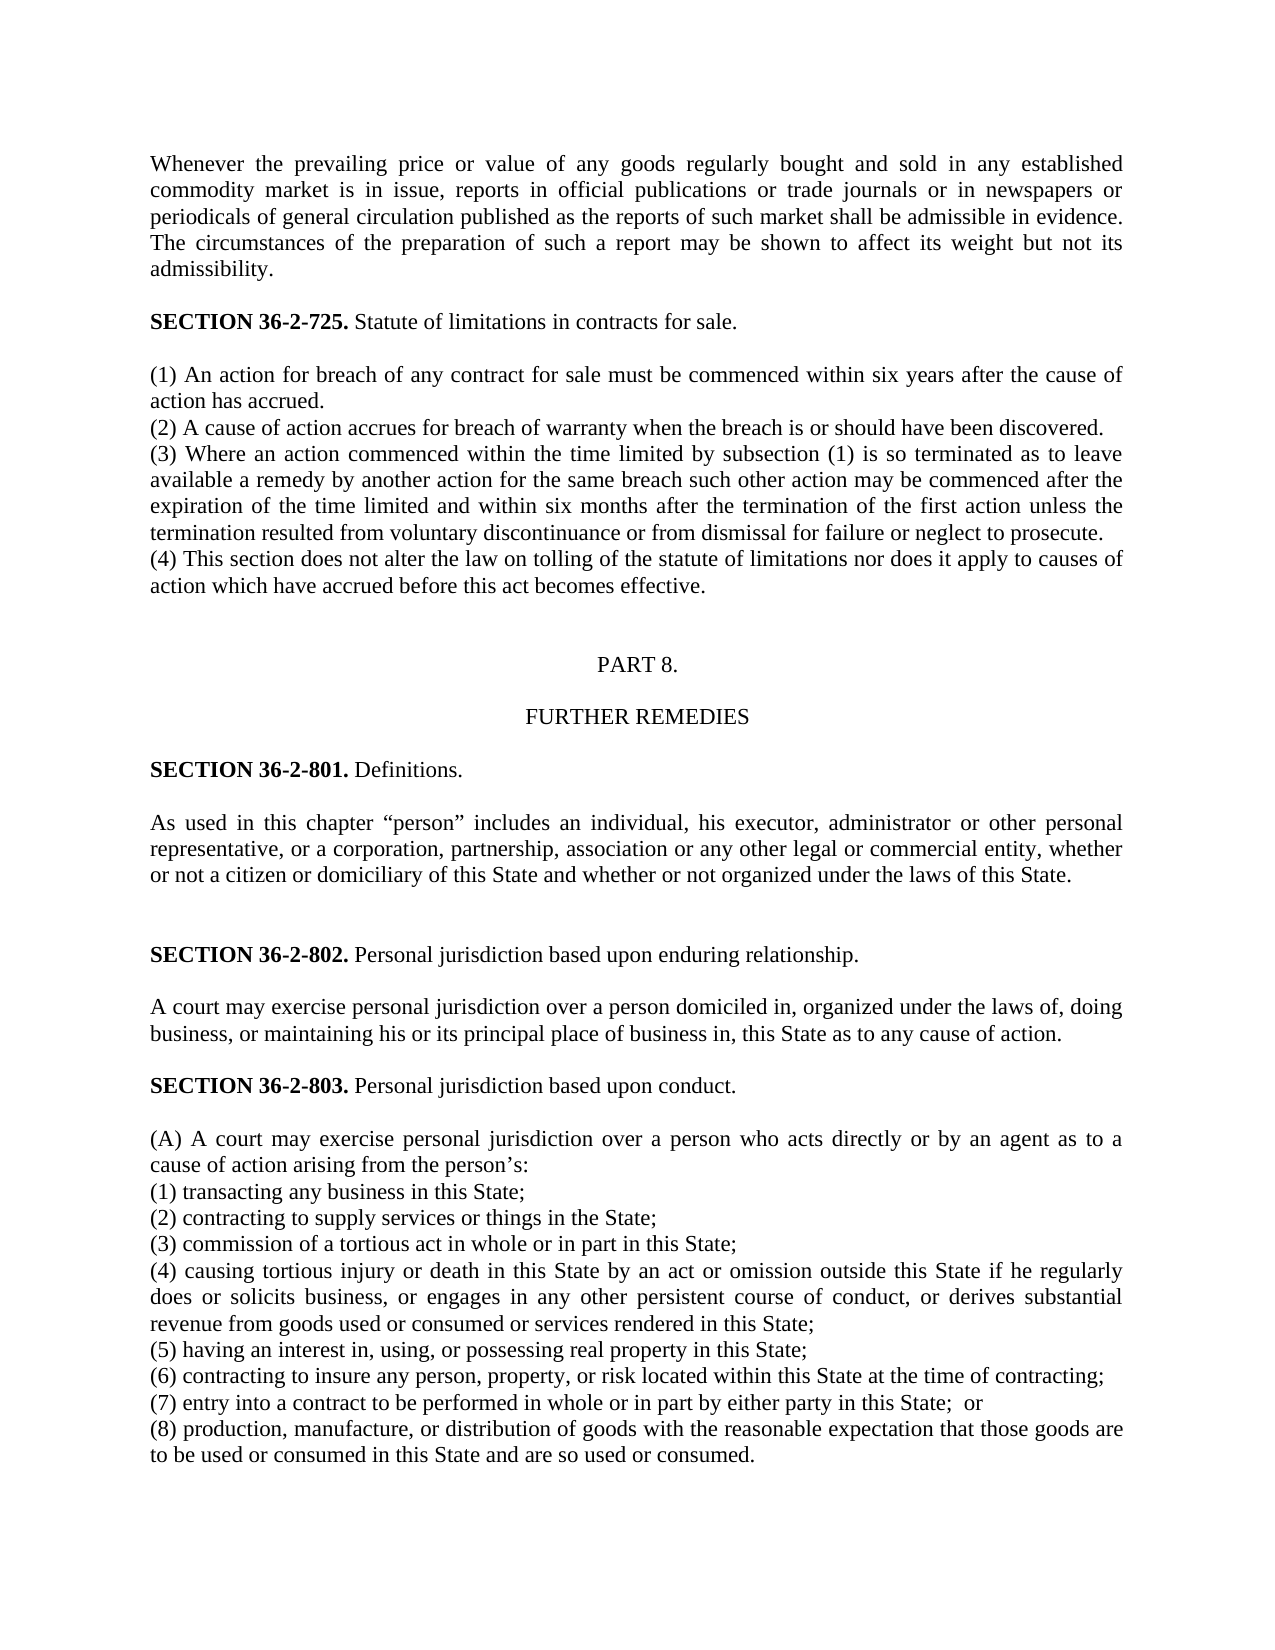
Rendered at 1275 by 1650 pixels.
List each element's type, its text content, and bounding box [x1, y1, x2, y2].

text (1) An action for breach of any contract for sale must be commenced within six years after the cause of action has accrued. [150, 361, 1125, 413]
text (7) entry into a contract to be performed in whole or in part by either party in this State; or [150, 1389, 1125, 1415]
text (3) commission of a tortious act in whole or in part in this State; [150, 1231, 1125, 1257]
text Whenever the prevailing price or value of any goods regularly bought and sold in any established commodity market is in issue, reports in official publications or trade journals or in newspapers or periodicals of general circulation published as the reports of such market shall be admissible in evidence. The circumstances of the preparation of such a report may be shown to affect its weight but not its admissibility. [150, 150, 1125, 282]
text SECTION 36-2-725. Statute of limitations in contracts for sale. [150, 308, 1125, 334]
text As used in this chapter “person” includes an individual, his executor, administrator or other personal representative, or a corporation, partnership, association or any other legal or commercial entity, whether or not a citizen or domiciliary of this State and whether or not organized under the laws of this State. [150, 809, 1125, 888]
text (4) This section does not alter the law on tolling of the statute of limitations nor does it apply to causes of action which have accrued before this act becomes effective. [150, 545, 1125, 598]
text (8) production, manufacture, or distribution of goods with the reasonable expectation that those goods are to be used or consumed in this State and are so used or consumed. [150, 1415, 1125, 1468]
text SECTION 36-2-803. Personal jurisdiction based upon conduct. [150, 1072, 1125, 1099]
text SECTION 36-2-801. Definitions. [150, 756, 1125, 782]
text (2) A cause of action accrues for breach of warranty when the breach is or should have been discovered. [150, 413, 1125, 440]
text (6) contracting to insure any person, property, or risk located within this State at the time of contracting; [150, 1362, 1125, 1389]
text (5) having an interest in, using, or possessing real property in this State; [150, 1336, 1125, 1362]
text FURTHER REMEDIES [150, 703, 1125, 730]
text PART 8. [150, 651, 1125, 677]
text (1) transacting any business in this State; [150, 1178, 1125, 1204]
text A court may exercise personal jurisdiction over a person domiciled in, organized under the laws of, doing business, or maintaining his or its principal place of business in, this State as to any cause of action. [150, 993, 1125, 1046]
text (2) contracting to supply services or things in the State; [150, 1204, 1125, 1231]
text SECTION 36-2-802. Personal jurisdiction based upon enduring relationship. [150, 941, 1125, 967]
text (4) causing tortious injury or death in this State by an act or omission outside this State if he regularly does or solicits business, or engages in any other persistent course of conduct, or derives substantial revenue from goods used or consumed or services rendered in this State; [150, 1257, 1125, 1336]
text (3) Where an action commenced within the time limited by subsection (1) is so terminated as to leave available a remedy by another action for the same breach such other action may be commenced after the expiration of the time limited and within six months after the termination of the first action unless the termination resulted from voluntary discontinuance or from dismissal for failure or neglect to prosecute. [150, 440, 1125, 545]
text (A) A court may exercise personal jurisdiction over a person who acts directly or by an agent as to a cause of action arising from the person’s: [150, 1125, 1125, 1178]
